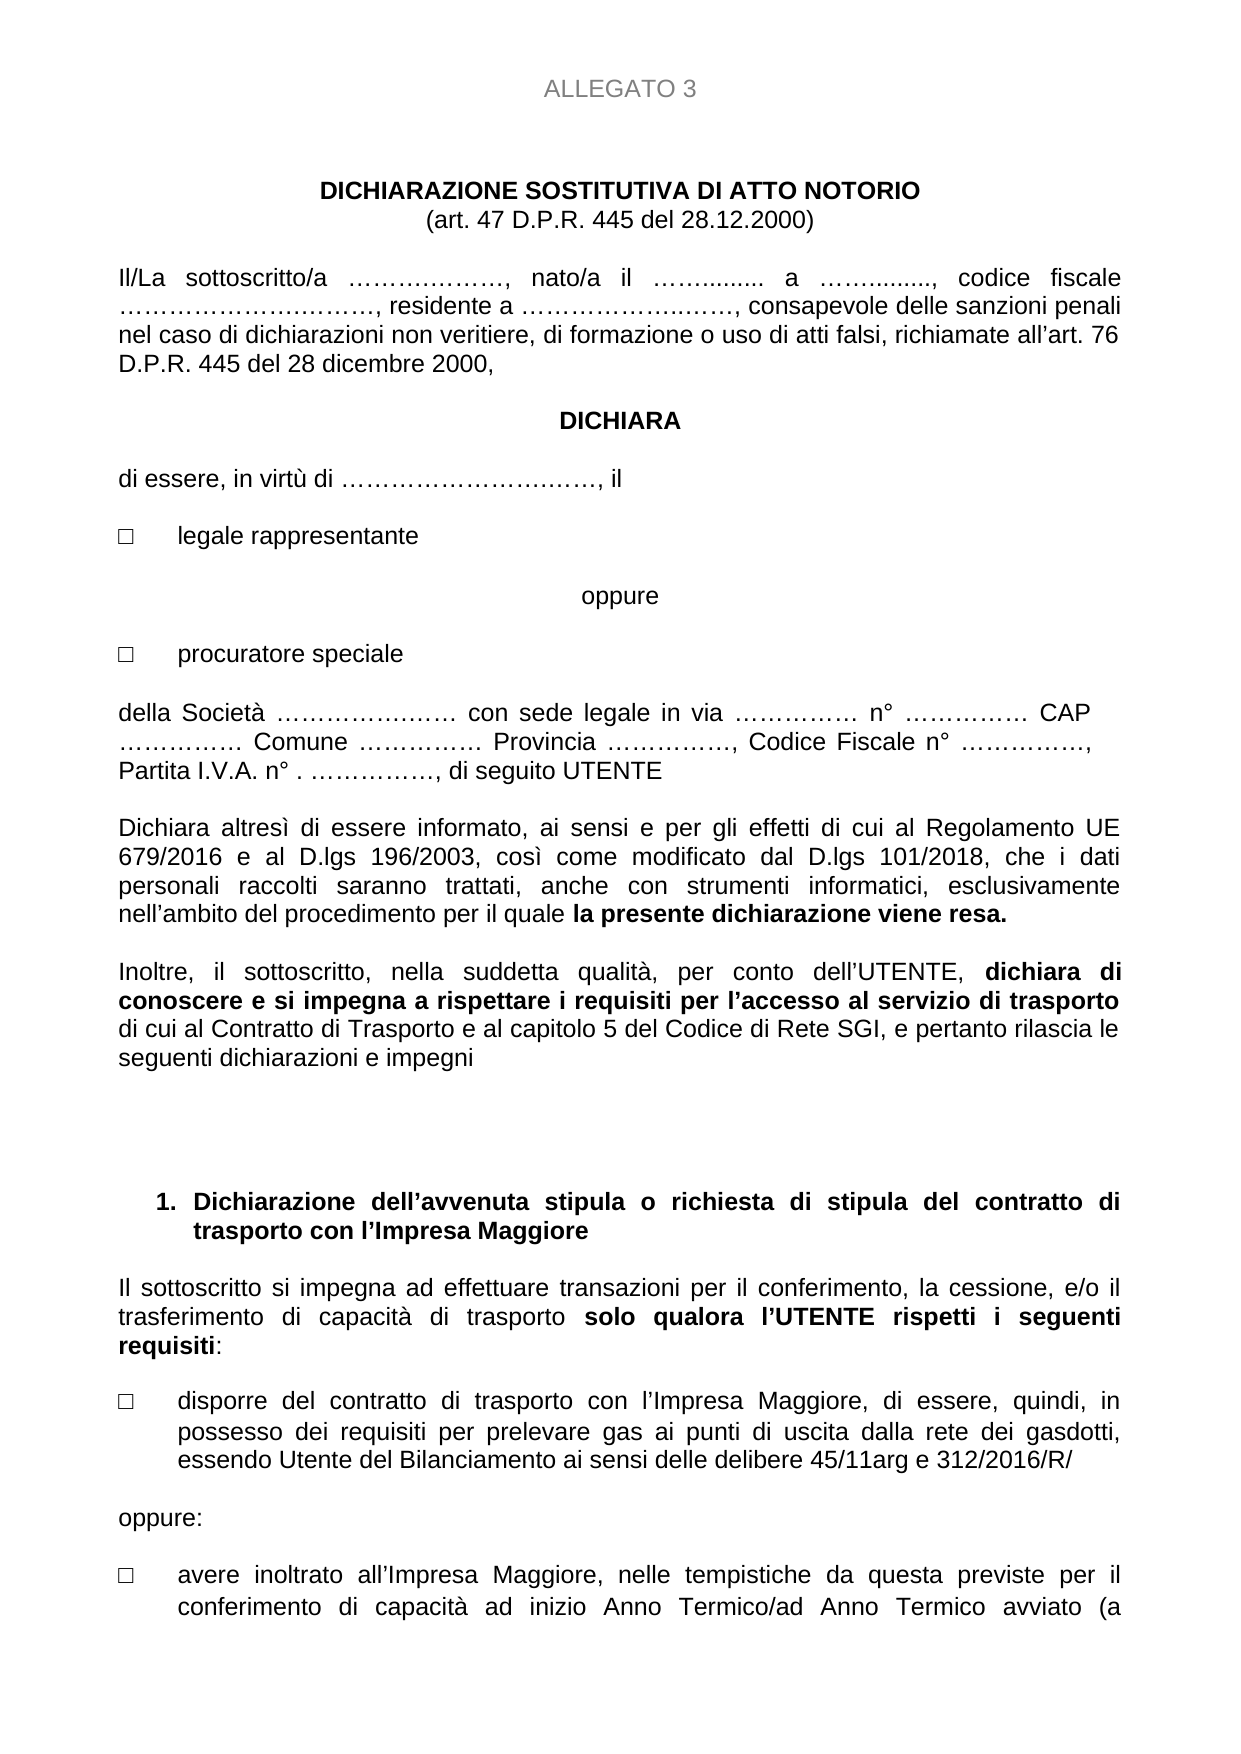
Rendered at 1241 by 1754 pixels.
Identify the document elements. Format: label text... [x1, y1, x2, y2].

list legale rappresentante [118, 521, 1122, 552]
text della Società …………….…… con sede legale in via …………… n° …………… CAP …………… Comune …………… Provincia ……………, Codice Fiscale n° ……………, Partita I.V.A. n° . ……………, di seguito UTENTE [118, 698, 1092, 784]
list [118, 1561, 1122, 1620]
text Il/La sottoscritto/a ……….………, nato/a il ……......... a ……........., codice fiscale ………………….………, residente a ………………..……, consapevole delle sanzioni penali nel caso di dichiarazioni non veritiere, di formazione o uso di atti falsi, richiamate all’art. 76 D.P.R. 445 del , [118, 263, 1122, 378]
list procuratore speciale [118, 638, 1122, 669]
text (art. 47 D.P.R. 445 del ) [118, 205, 1122, 234]
text oppure: [118, 1503, 1122, 1532]
text oppure [118, 581, 1122, 610]
subtitle DICHIARAZIONE SOSTITUTIVA DI ATTO NOTORIO [118, 176, 1122, 205]
subtitle DICHIARA [118, 406, 1122, 435]
list disporre del contratto di trasporto con l’Impresa Maggiore, di essere, quindi, in possesso dei requisiti per prelevare gas ai punti di uscita dalla rete dei gasdotti, essendo Utente del Bilanciamento ai sensi delle delibere 45/11arg e 312/2016/R/ [118, 1386, 1122, 1474]
list Dichiarazione dell’avvenuta stipula o richiesta di stipula del contratto di trasporto con l’Impresa Maggiore [156, 1187, 1122, 1244]
text Dichiara altresì di essere informato, ai sensi e per gli effetti di cui al Regolamento UE 679/2016 e al D.lgs 196/2003, così come modificato dal D.lgs 101/2018, che i dati personali raccolti saranno trattati, anche con strumenti informatici, esclusivamente nell’ambito del procedimento per il quale la presente dichiarazione viene resa. [118, 813, 1122, 928]
text di essere, in virtù di …………………….……, il [118, 464, 1092, 493]
text Inoltre, il sottoscritto, nella suddetta qualità, per conto dell’UTENTE, dichiara di conoscere e si impegna a rispettare i requisiti per l’accesso al servizio di trasporto di cui al Contratto di Trasporto e al capitolo 5 del Codice di Rete SGI, e pertanto rilascia le seguenti dichiarazioni e impegni [118, 957, 1122, 1072]
